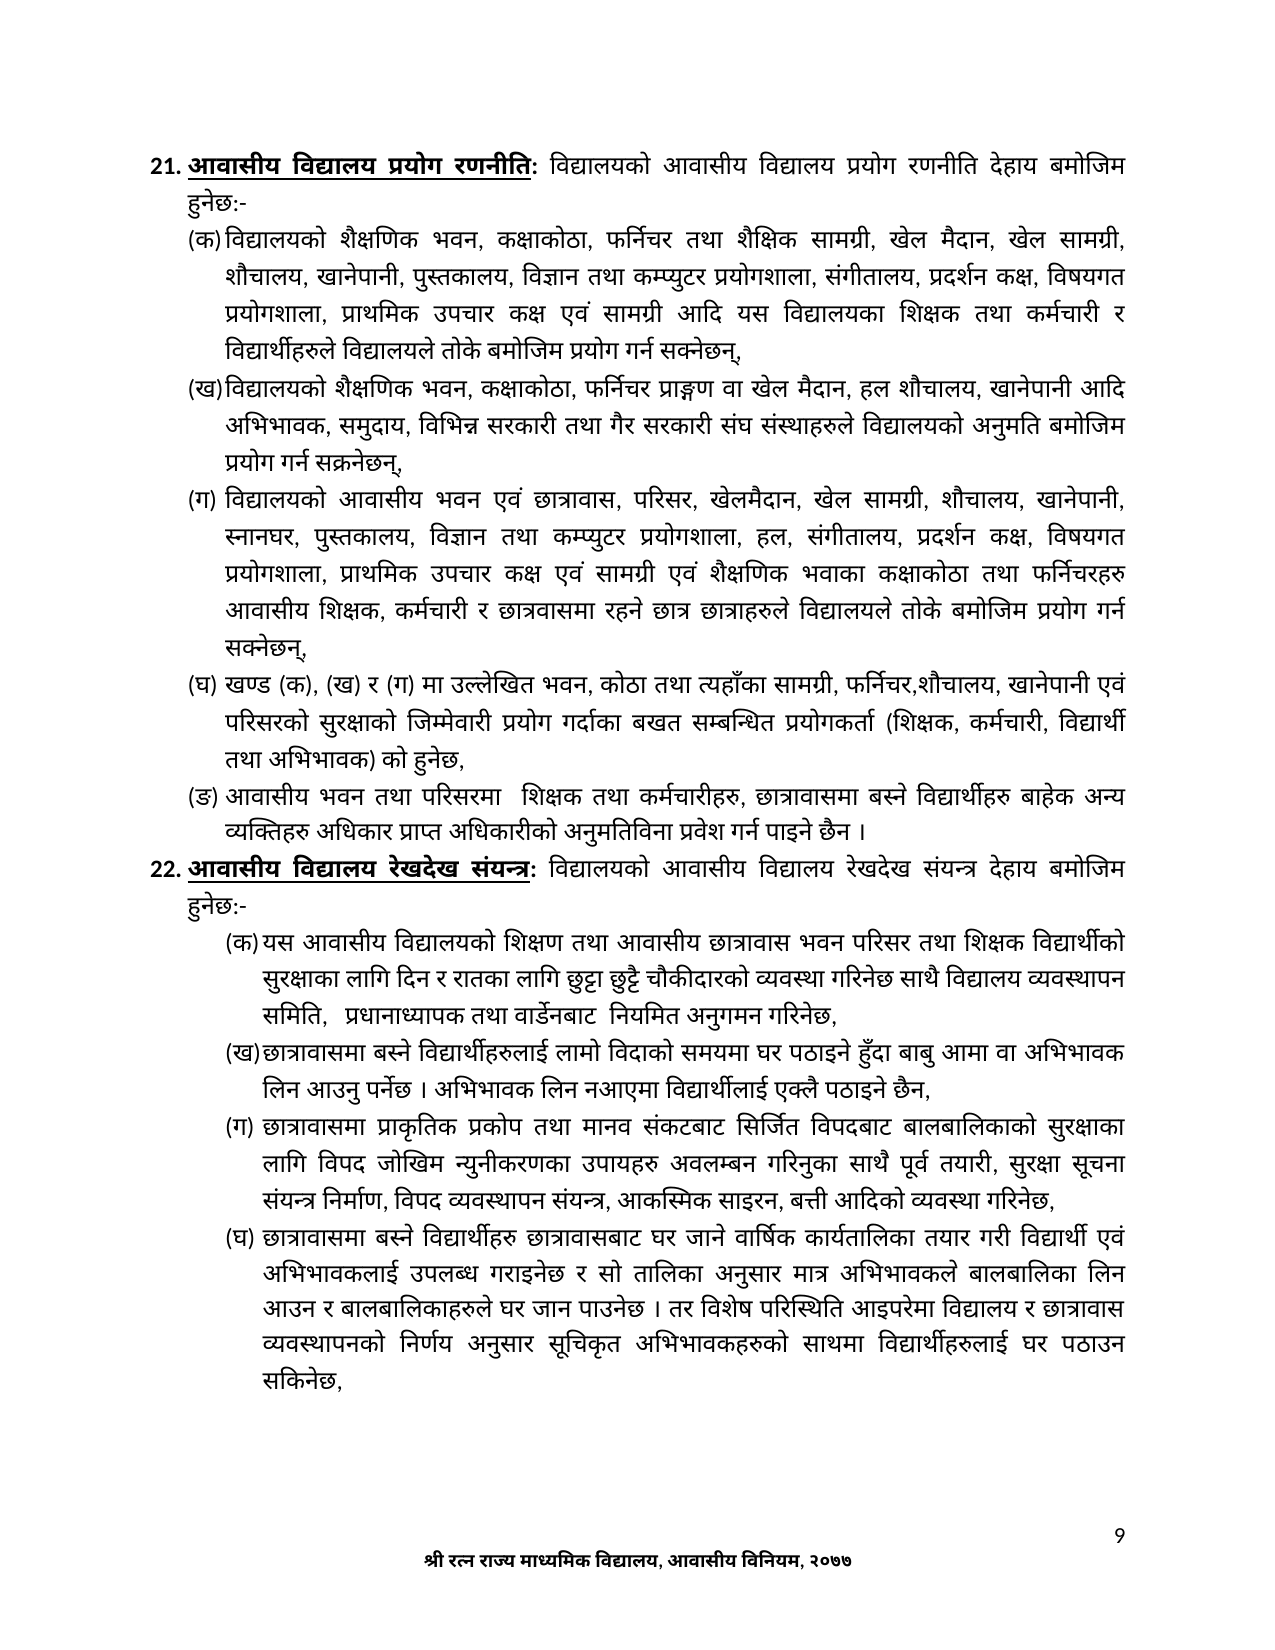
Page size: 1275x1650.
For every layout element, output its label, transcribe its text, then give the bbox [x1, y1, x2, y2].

list आवासीय विद्यालय रेखदेख संयन्त्र: विद्यालयको आवासीय विद्यालय रेखदेख संयन्त्र देहाय बमोजिम हुनेछ:- [150, 853, 1125, 925]
list विद्यालयको आवासीय भवन एवं छात्रावास, परिसर, खेलमैदान, खेल सामग्री, शौचालय, खानेपानी, स्नानघर, पुस्तकालय, विज्ञान तथा कम्प्युटर प्रयोगशाला, हल, संगीतालय, प्रदर्शन कक्ष, विषयगत प्रयोगशाला, प्राथमिक उपचार कक्ष एवं सामग्री एवं शैक्षणिक भवाका कक्षाकोठा तथा फर्निचरहरु आवासीय शिक्षक, कर्मचारी र छात्रवासमा रहने छात्र छात्राहरुले विद्यालयले तोके बमोजिम प्रयोग गर्न सक्नेछन्, [187, 484, 1125, 667]
list आवासीय विद्यालय प्रयोग रणनीति: विद्यालयको आवासीय विद्यालय प्रयोग रणनीति देहाय बमोजिम हुनेछ:- [150, 150, 1125, 222]
list विद्यालयको शैक्षणिक भवन, कक्षाकोठा, फर्निचर प्राङ्गण वा खेल मैदान, हल शौचालय, खानेपानी आदि अभिभावक, समुदाय, विभिन्न सरकारी तथा गैर सरकारी संघ संस्थाहरुले विद्यालयको अनुमति बमोजिम प्रयोग गर्न सक्रनेछन्, [187, 373, 1125, 481]
list छात्रावासमा प्राकृतिक प्रकोप तथा मानव संकटबाट सिर्जित विपदबाट बालबालिकाको सुरक्षाका लागि विपद जोखिम न्युनीकरणका उपायहरु अवलम्बन गरिनुका साथै पूर्व तयारी, सुरक्षा सूचना संयन्त्र निर्माण, विपद व्यवस्थापन संयन्त्र, आकस्मिक साइरन, बत्ती आदिको व्यवस्था गरिनेछ, [225, 1111, 1125, 1220]
list यस आवासीय विद्यालयको शिक्षण तथा आवासीय छात्रावास भवन परिसर तथा शिक्षक विद्यार्थीको सुरक्षाका लागि दिन र रातका लागि छुट्टा छुट्टै चौकीदारको व्यवस्था गरिनेछ साथै विद्यालय व्यवस्थापन समिति, प्रधानाध्यापक तथा वार्डेनबाट नियमित अनुगमन गरिनेछ, [225, 927, 1125, 1034]
list छात्रावासमा बस्ने विद्यार्थीहरु छात्रावासबाट घर जाने वार्षिक कार्यतालिका तयार गरी विद्यार्थी एवं अभिभावकलाई उपलब्ध गराइनेछ र सो तालिका अनुसार मात्र अभिभावकले बालबालिका लिन आउन र बालबालिकाहरुले घर जान पाउनेछ । तर विशेष परिस्थिति आइपरेमा विद्यालय र छात्रावास व्यवस्थापनको निर्णय अनुसार सूचिकृत अभिभावकहरुको साथमा विद्यार्थीहरुलाई घर पठाउन सकिनेछ, [225, 1223, 1125, 1400]
list छात्रावासमा बस्ने विद्यार्थीहरुलाई लामो विदाको समयमा घर पठाइने हुँदा बाबु आमा वा अभिभावक लिन आउनु पर्नेछ । अभिभावक लिन नआएमा विद्यार्थीलाई एक्लै पठाइने छैन, [225, 1037, 1125, 1108]
list आवासीय भवन तथा परिसरमा शिक्षक तथा कर्मचारीहरु, छात्रावासमा बस्ने विद्यार्थीहरु बाहेक अन्य व्यक्तिहरु अधिकार प्राप्त अधिकारीको अनुमतिविना प्रवेश गर्न पाइने छैन । [187, 781, 1125, 851]
list विद्यालयको शैक्षणिक भवन, कक्षाकोठा, फर्निचर तथा शैक्षिक सामग्री, खेल मैदान, खेल सामग्री, शौचालय, खानेपानी, पुस्तकालय, विज्ञान तथा कम्प्युटर प्रयोगशाला, संगीतालय, प्रदर्शन कक्ष, विषयगत प्रयोगशाला, प्राथमिक उपचार कक्ष एवं सामग्री आदि यस विद्यालयका शिक्षक तथा कर्मचारी र विद्यार्थीहरुले विद्यालयले तोके बमोजिम प्रयोग गर्न सक्नेछन्, [187, 224, 1125, 370]
list खण्ड (क), (ख) र (ग) मा उल्लेखित भवन, कोठा तथा त्यहाँका सामग्री, फर्निचर,शौचालय, खानेपानी एवं परिसरको सुरक्षाको जिम्मेवारी प्रयोग गर्दाका बखत सम्बन्धित प्रयोगकर्ता (शिक्षक, कर्मचारी, विद्यार्थी तथा अभिभावक) को हुनेछ, [187, 669, 1125, 778]
